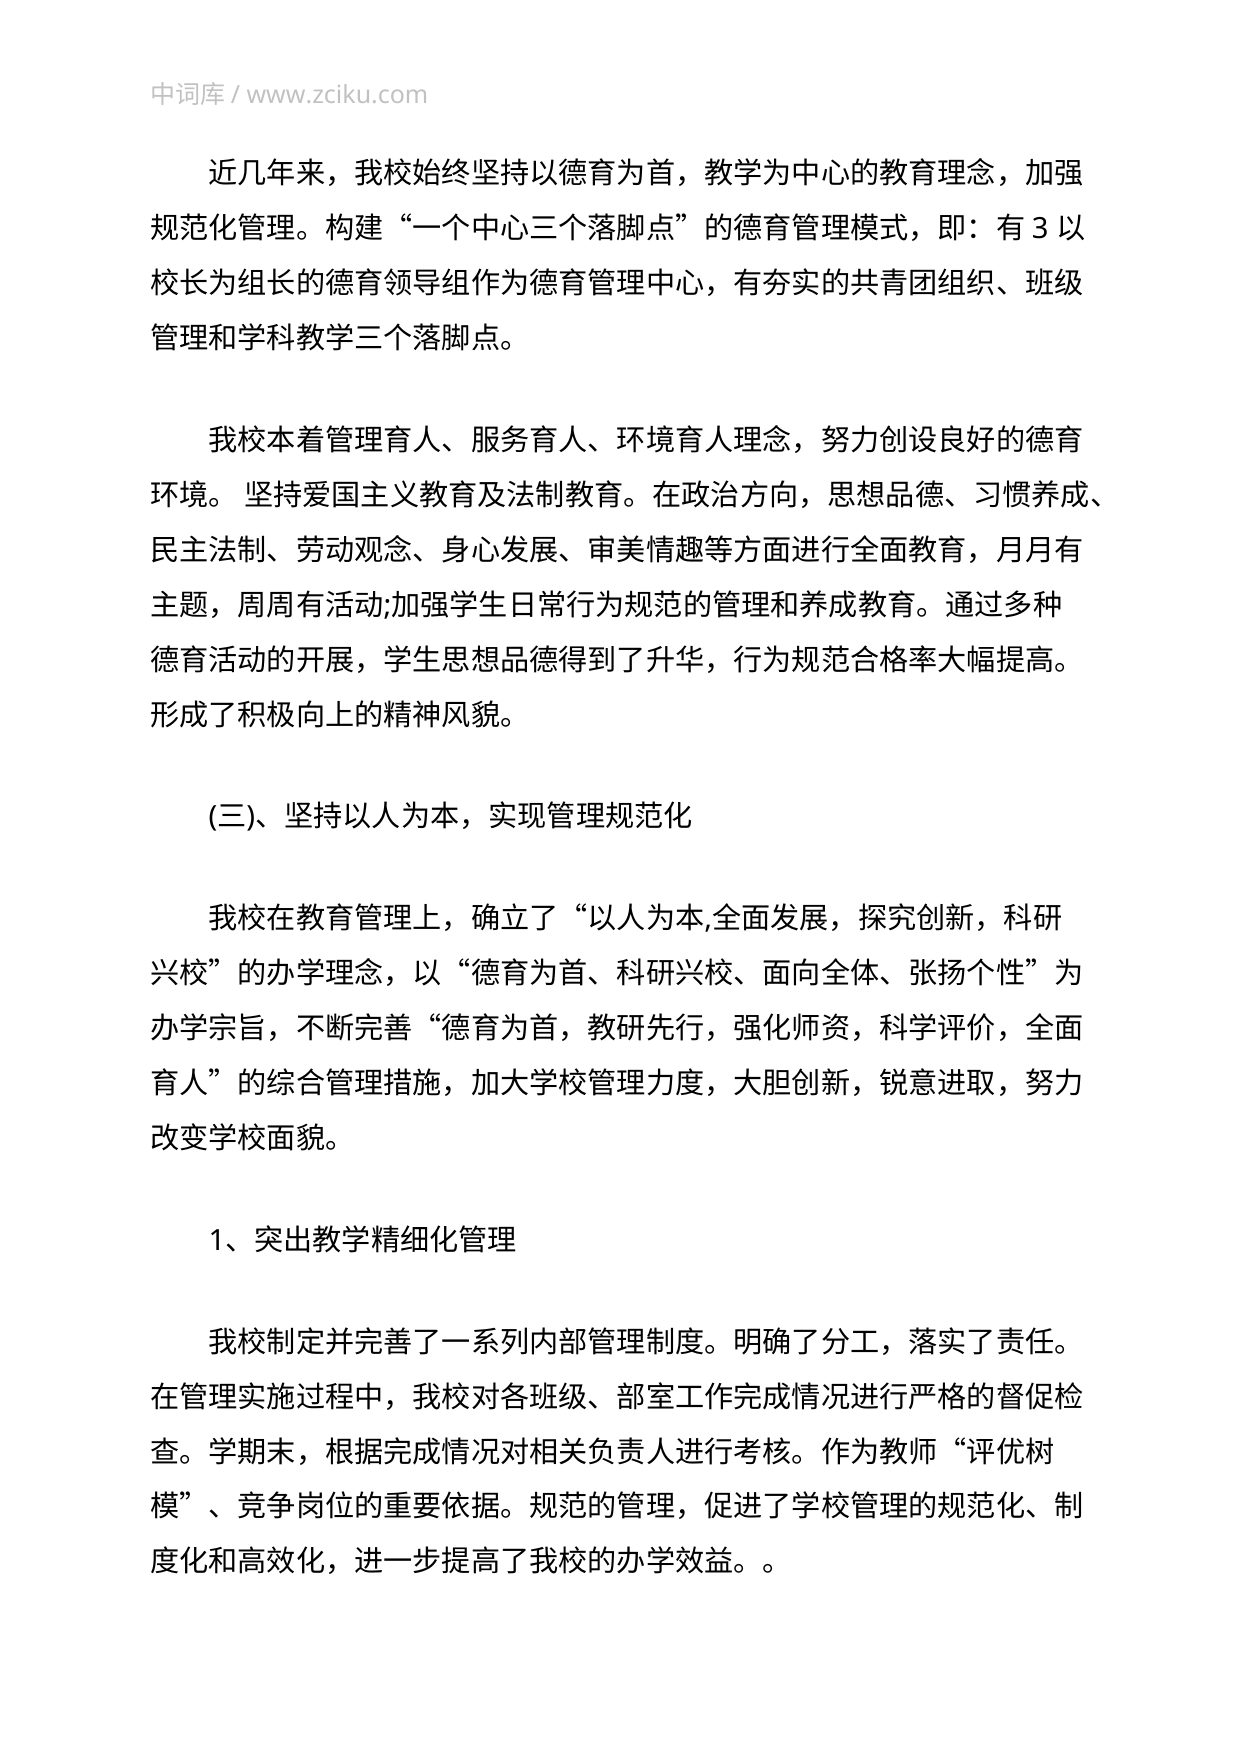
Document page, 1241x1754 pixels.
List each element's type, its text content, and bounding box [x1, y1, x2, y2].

text 我校在教育管理上，确立了“以人为本,全面发展，探究创新，科研兴校”的办学理念，以“德育为首、科研兴校、面向全体、张扬个性”为办学宗旨，不断完善“德育为首，教研先行，强化师资，科学评价，全面育人”的综合管理措施，加大学校管理力度，大胆创新，锐意进取，努力改变学校面貌。 [150, 895, 1090, 1157]
text 1、突出教学精细化管理 [150, 1216, 1090, 1259]
text 近几年来，我校始终坚持以德育为首，教学为中心的教育理念，加强规范化管理。构建“一个中心三个落脚点”的德育管理模式，即：有 3 以校长为组长的德育领导组作为德育管理中心，有夯实的共青团组织、班级管理和学科教学三个落脚点。 [150, 150, 1090, 357]
text 我校制定并完善了一系列内部管理制度。明确了分工，落实了责任。在管理实施过程中，我校对各班级、部室工作完成情况进行严格的督促检查。学期末，根据完成情况对相关负责人进行考核。作为教师“评优树模”、竞争岗位的重要依据。规范的管理，促进了学校管理的规范化、制度化和高效化，进一步提高了我校的办学效益。。 [150, 1318, 1090, 1580]
text (三)、坚持以人为本，实现管理规范化 [150, 793, 1090, 835]
text 我校本着管理育人、服务育人、环境育人理念，努力创设良好的德育环境。 坚持爱国主义教育及法制教育。在政治方向，思想品德、习惯养成、民主法制、劳动观念、身心发展、审美情趣等方面进行全面教育，月月有主题，周周有活动;加强学生日常行为规范的管理和养成教育。通过多种德育活动的开展，学生思想品德得到了升华，行为规范合格率大幅提高。形成了积极向上的精神风貌。 [150, 417, 1090, 733]
